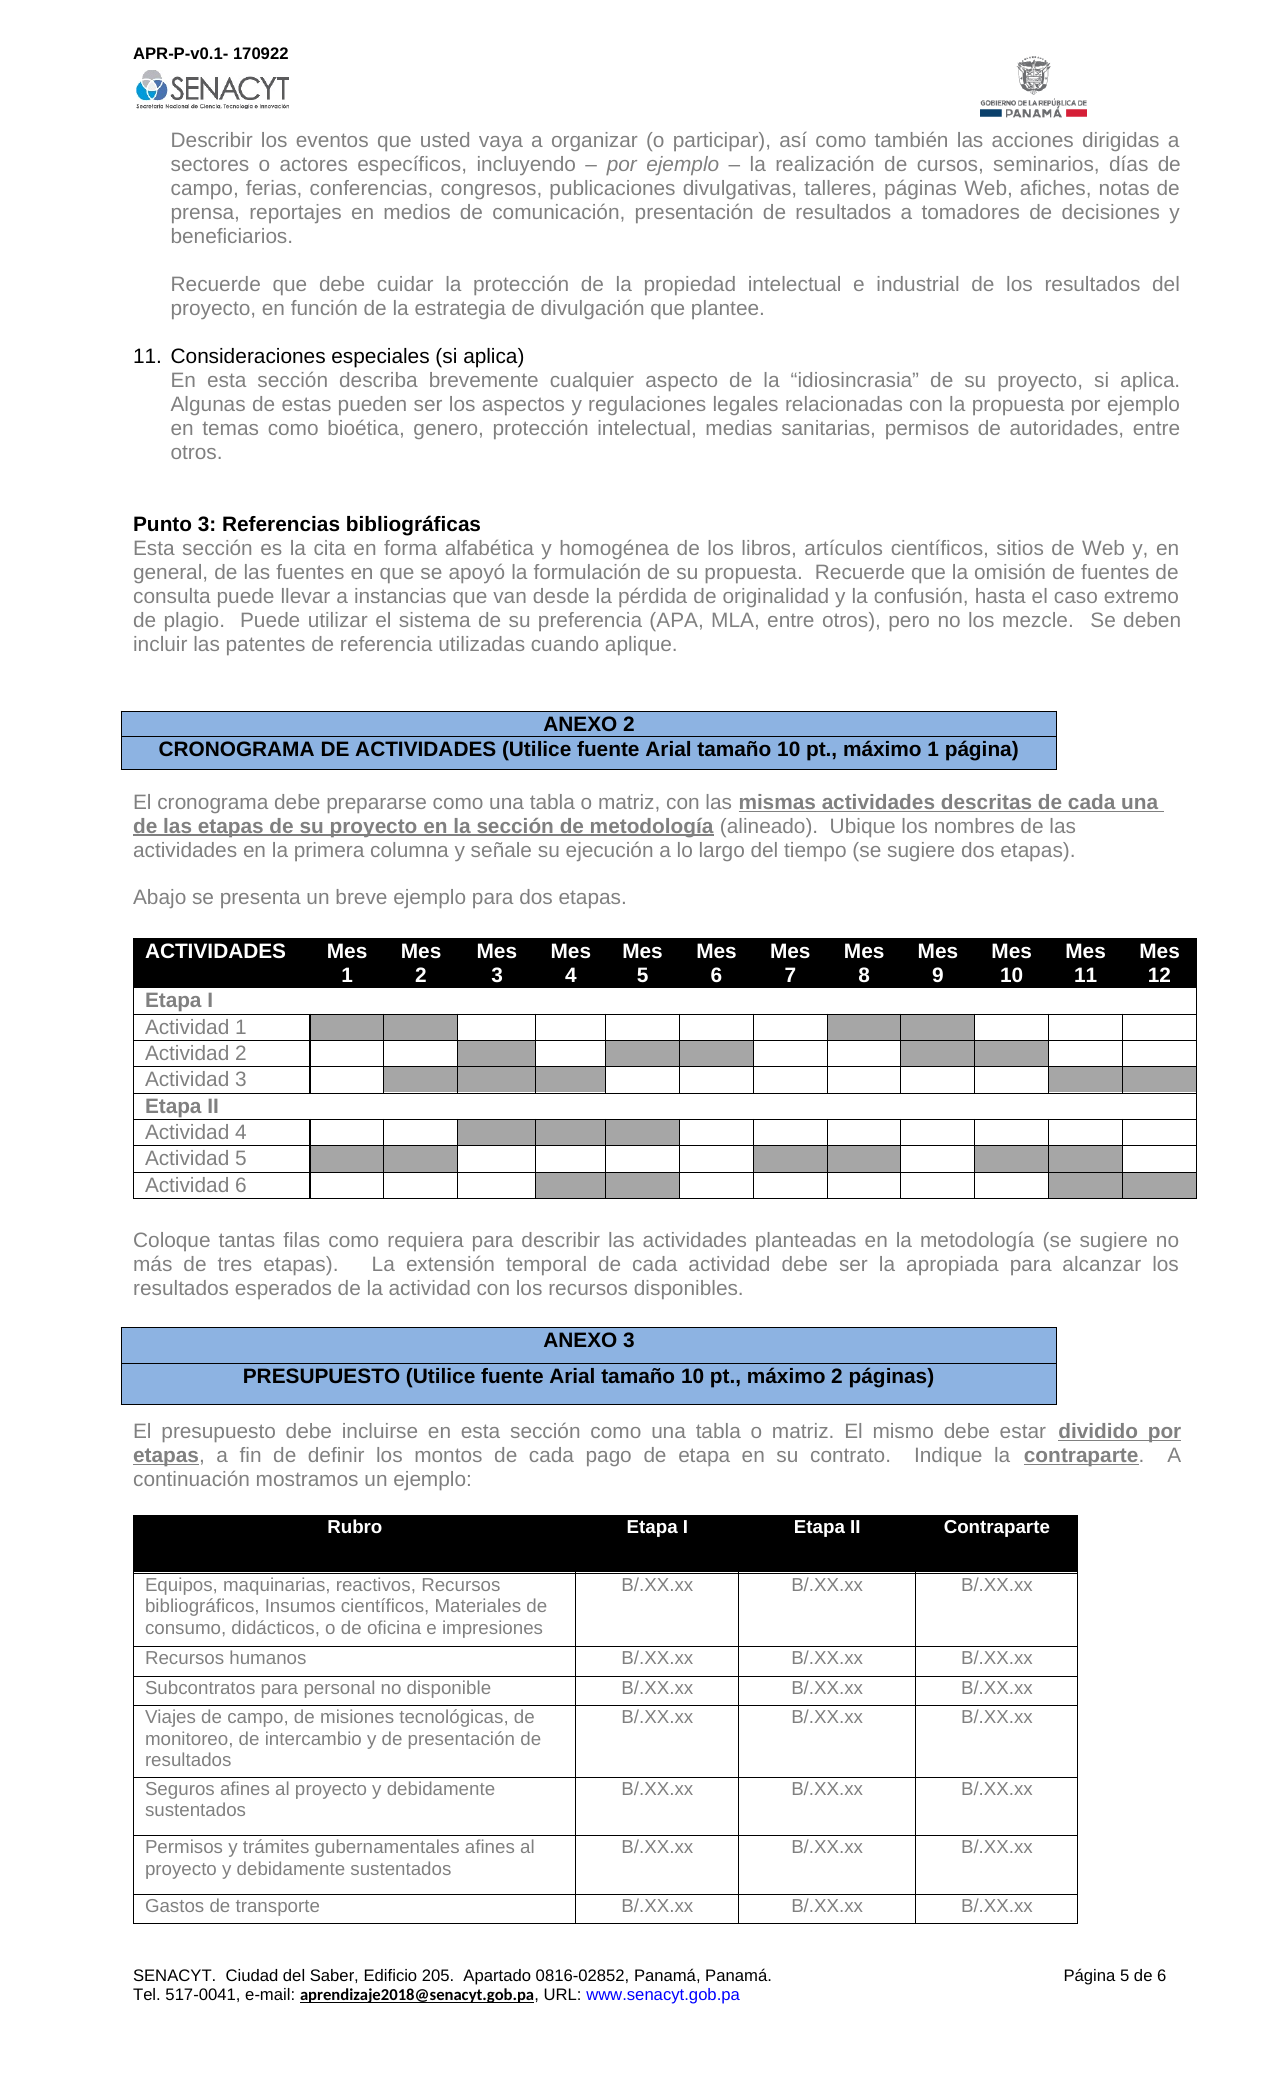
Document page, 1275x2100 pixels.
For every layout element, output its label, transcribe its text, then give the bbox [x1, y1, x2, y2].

table_header Mes 4 [536, 939, 605, 987]
table_header Rubro [134, 1516, 575, 1572]
table_header Mes 11 [1049, 939, 1122, 987]
table_cell [828, 1173, 900, 1198]
table_cell [606, 1015, 679, 1040]
table_header Contraparte [916, 1516, 1077, 1572]
table_cell [536, 1173, 605, 1198]
table_cell [384, 1041, 457, 1066]
table_header Mes 7 [754, 939, 827, 987]
table_header ACTIVIDADES [134, 939, 309, 987]
table_header ANEXO 2 [122, 712, 1056, 736]
table_cell B/.XX.xx [739, 1574, 915, 1646]
table_cell [606, 1146, 679, 1172]
table_cell [680, 1067, 753, 1092]
table_cell B/.XX.xx [576, 1706, 738, 1777]
table_cell [754, 1120, 827, 1145]
table_cell [1049, 1015, 1122, 1040]
table_cell B/.XX.xx [916, 1647, 1077, 1676]
table_cell Recursos humanos [134, 1647, 575, 1676]
table_cell [458, 1120, 535, 1145]
table_cell [828, 1041, 900, 1066]
table_header Mes 12 [1123, 939, 1196, 987]
table_cell Seguros afines al proyecto y debidamente sustentados [134, 1778, 575, 1835]
table_header Etapa I [576, 1516, 738, 1572]
table_cell [828, 1146, 900, 1172]
table_cell [384, 1173, 457, 1198]
table_cell B/.XX.xx [739, 1836, 915, 1893]
table_header Mes 8 [828, 939, 900, 987]
table_cell [1123, 1146, 1196, 1172]
table_cell Actividad 1 [134, 1015, 309, 1040]
table_cell [901, 1067, 974, 1092]
table_cell [606, 1041, 679, 1066]
text Describir los eventos que usted vaya a organizar (o participar), así como también las acciones dirigidas a sectores o actores específicos, incluyendo – por ejemplo – la realización de cursos, seminarios, días de campo, ferias, conferencias, congresos, publicaciones divulgativas, talleres, páginas Web, afiches, notas de prensa, reportajes en medios de comunicación, presentación de resultados a tomadores de decisiones y beneficiarios. [170, 128, 1181, 248]
table_cell CRONOGRAMA DE ACTIVIDADES (Utilice fuente Arial tamaño 10 pt., máximo 1 página) [122, 737, 1056, 769]
table_cell [975, 1173, 1048, 1198]
table_cell B/.XX.xx [576, 1647, 738, 1676]
table_cell [1049, 1120, 1122, 1145]
table_cell [606, 1120, 679, 1145]
table_cell Subcontratos para personal no disponible [134, 1677, 575, 1705]
table_cell [458, 1041, 535, 1066]
table_cell [754, 1041, 827, 1066]
table_cell [311, 1146, 383, 1172]
table_cell Etapa I [134, 988, 1196, 1013]
text Recuerde que debe cuidar la protección de la propiedad intelectual e industrial de los resultados del proyecto, en función de la estrategia de divulgación que plantee. [170, 272, 1181, 320]
table_cell [680, 1120, 753, 1145]
table_cell [828, 1120, 900, 1145]
table_cell [384, 1146, 457, 1172]
table_cell Actividad 4 [134, 1120, 309, 1145]
table_cell [1123, 1120, 1196, 1145]
table_cell [828, 1015, 900, 1040]
table_cell Actividad 3 [134, 1067, 309, 1092]
table_header Mes 3 [458, 939, 535, 987]
table_cell [1049, 1041, 1122, 1066]
table_cell B/.XX.xx [739, 1706, 915, 1777]
table_cell [458, 1173, 535, 1198]
table_cell [754, 1146, 827, 1172]
table_cell Gastos de transporte [134, 1895, 575, 1923]
table_cell [754, 1015, 827, 1040]
table_cell [606, 1173, 679, 1198]
table_cell [311, 1173, 383, 1198]
table_header Mes 5 [606, 939, 679, 987]
list Consideraciones especiales (si aplica) [133, 344, 1181, 368]
table_cell Etapa II [134, 1094, 1196, 1119]
table_cell B/.XX.xx [916, 1836, 1077, 1893]
table_cell B/.XX.xx [916, 1706, 1077, 1777]
table_cell [536, 1146, 605, 1172]
table_cell [458, 1015, 535, 1040]
table_cell [975, 1120, 1048, 1145]
table_cell B/.XX.xx [916, 1574, 1077, 1646]
table_cell [901, 1173, 974, 1198]
table_cell Viajes de campo, de misiones tecnológicas, de monitoreo, de intercambio y de presentación de resultados [134, 1706, 575, 1777]
table_cell [458, 1067, 535, 1092]
table_cell [1049, 1146, 1122, 1172]
table_cell [1123, 1041, 1196, 1066]
table_cell [311, 1120, 383, 1145]
table_cell [311, 1041, 383, 1066]
table_cell [901, 1120, 974, 1145]
table_cell [1049, 1067, 1122, 1092]
table_cell [901, 1041, 974, 1066]
table_cell [680, 1173, 753, 1198]
table_cell Actividad 2 [134, 1041, 309, 1066]
text El cronograma debe prepararse como una tabla o matriz, con las mismas actividades descritas de cada una de las etapas de su proyecto en la sección de metodología (alineado). Ubique los nombres de las actividades en la primera columna y señale su ejecución a lo largo del tiempo (se sugiere dos etapas). [133, 789, 1181, 861]
table_cell B/.XX.xx [739, 1677, 915, 1705]
table_cell Actividad 6 [134, 1173, 309, 1198]
table_cell [384, 1015, 457, 1040]
table_cell B/.XX.xx [576, 1677, 738, 1705]
table_cell [536, 1120, 605, 1145]
table_cell [680, 1146, 753, 1172]
table_cell B/.XX.xx [739, 1647, 915, 1676]
table_header Mes 9 [901, 939, 974, 987]
table_cell [975, 1067, 1048, 1092]
text Abajo se presenta un breve ejemplo para dos etapas. [133, 885, 1181, 909]
table_cell [536, 1015, 605, 1040]
table_cell Permisos y trámites gubernamentales afines al proyecto y debidamente sustentados [134, 1836, 575, 1893]
text Coloque tantas filas como requiera para describir las actividades planteadas en la metodología (se sugiere no más de tres etapas). La extensión temporal de cada actividad debe ser la apropiada para alcanzar los resultados esperados de la actividad con los recursos disponibles. [133, 1228, 1181, 1299]
table_cell [975, 1146, 1048, 1172]
table_cell [680, 1041, 753, 1066]
table_cell [311, 1067, 383, 1092]
table_cell [901, 1015, 974, 1040]
table_cell [828, 1067, 900, 1092]
table_cell [754, 1067, 827, 1092]
table_cell [1049, 1173, 1122, 1198]
table_cell [536, 1041, 605, 1066]
table_cell [458, 1146, 535, 1172]
text Punto 3: Referencias bibliográficas [133, 512, 1181, 536]
table_cell [975, 1041, 1048, 1066]
table_cell [901, 1146, 974, 1172]
table_cell Equipos, maquinarias, reactivos, Recursos bibliográficos, Insumos científicos, Materiales de consumo, didácticos, o de oficina e impresiones [134, 1574, 575, 1646]
table_header Mes 1 [311, 939, 383, 987]
table_cell B/.XX.xx [576, 1778, 738, 1835]
table_cell [1123, 1067, 1196, 1092]
picture [972, 54, 1097, 118]
table_cell B/.XX.xx [739, 1778, 915, 1835]
table_cell [1123, 1015, 1196, 1040]
table_cell [754, 1173, 827, 1198]
table_cell B/.XX.xx [916, 1895, 1077, 1923]
table_cell B/.XX.xx [576, 1836, 738, 1893]
table_cell B/.XX.xx [576, 1895, 738, 1923]
table_header Mes 6 [680, 939, 753, 987]
table_cell [384, 1120, 457, 1145]
table_header ANEXO 3 [122, 1328, 1056, 1363]
list En esta sección describa brevemente cualquier aspecto de la “idiosincrasia” de su proyecto, si aplica. Algunas de estas pueden ser los aspectos y regulaciones legales relacionadas con la propuesta por ejemplo en temas como bioética, genero, protección intelectual, medias sanitarias, permisos de autoridades, entre otros. [170, 368, 1181, 464]
table_cell [536, 1067, 605, 1092]
table_cell [680, 1015, 753, 1040]
text El presupuesto debe incluirse en esta sección como una tabla o matriz. El mismo debe estar dividido por etapas, a fin de definir los montos de cada pago de etapa en su contrato. Indique la contraparte. A continuación mostramos un ejemplo: [133, 1419, 1181, 1491]
table_cell B/.XX.xx [916, 1677, 1077, 1705]
picture [136, 70, 289, 109]
table_cell B/.XX.xx [916, 1778, 1077, 1835]
table_cell [384, 1067, 457, 1092]
table_cell PRESUPUESTO (Utilice fuente Arial tamaño 10 pt., máximo 2 páginas) [122, 1364, 1056, 1404]
table_header Mes 10 [975, 939, 1048, 987]
table_header Mes 2 [384, 939, 457, 987]
table_cell [606, 1067, 679, 1092]
table_cell [1123, 1173, 1196, 1198]
table_header Etapa II [739, 1516, 915, 1572]
table_cell B/.XX.xx [576, 1574, 738, 1646]
table_cell Actividad 5 [134, 1146, 309, 1172]
table_cell [975, 1015, 1048, 1040]
table_cell B/.XX.xx [739, 1895, 915, 1923]
table_cell [311, 1015, 383, 1040]
text Esta sección es la cita en forma alfabética y homogénea de los libros, artículos científicos, sitios de Web y, en general, de las fuentes en que se apoyó la formulación de su propuesta. Recuerde que la omisión de fuentes de consulta puede llevar a instancias que van desde la pérdida de originalidad y la confusión, hasta el caso extremo de plagio. Puede utilizar el sistema de su preferencia (APA, MLA, entre otros), pero no los mezcle. Se deben incluir las patentes de referencia utilizadas cuando aplique. [133, 536, 1181, 655]
